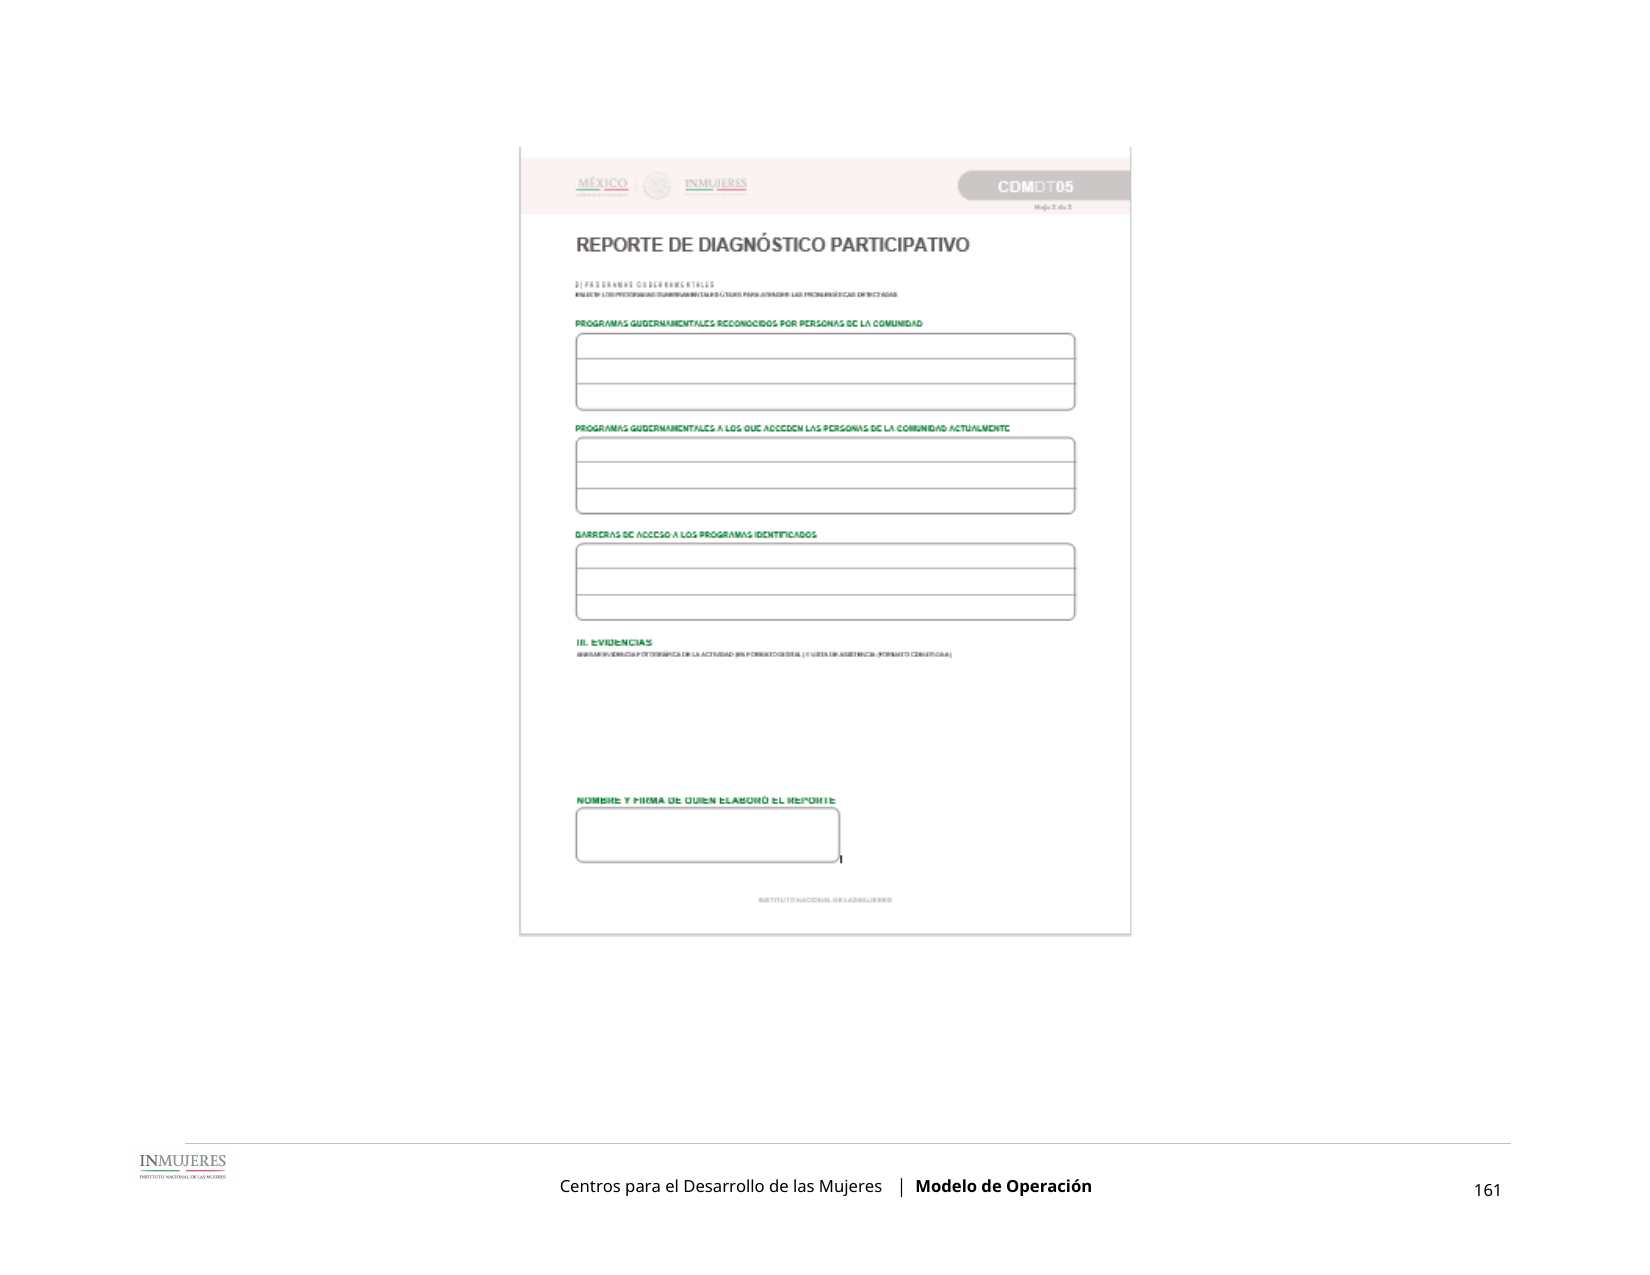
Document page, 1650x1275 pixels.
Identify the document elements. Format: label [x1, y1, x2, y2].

picture [518, 147, 1132, 937]
picture [128, 1147, 237, 1185]
